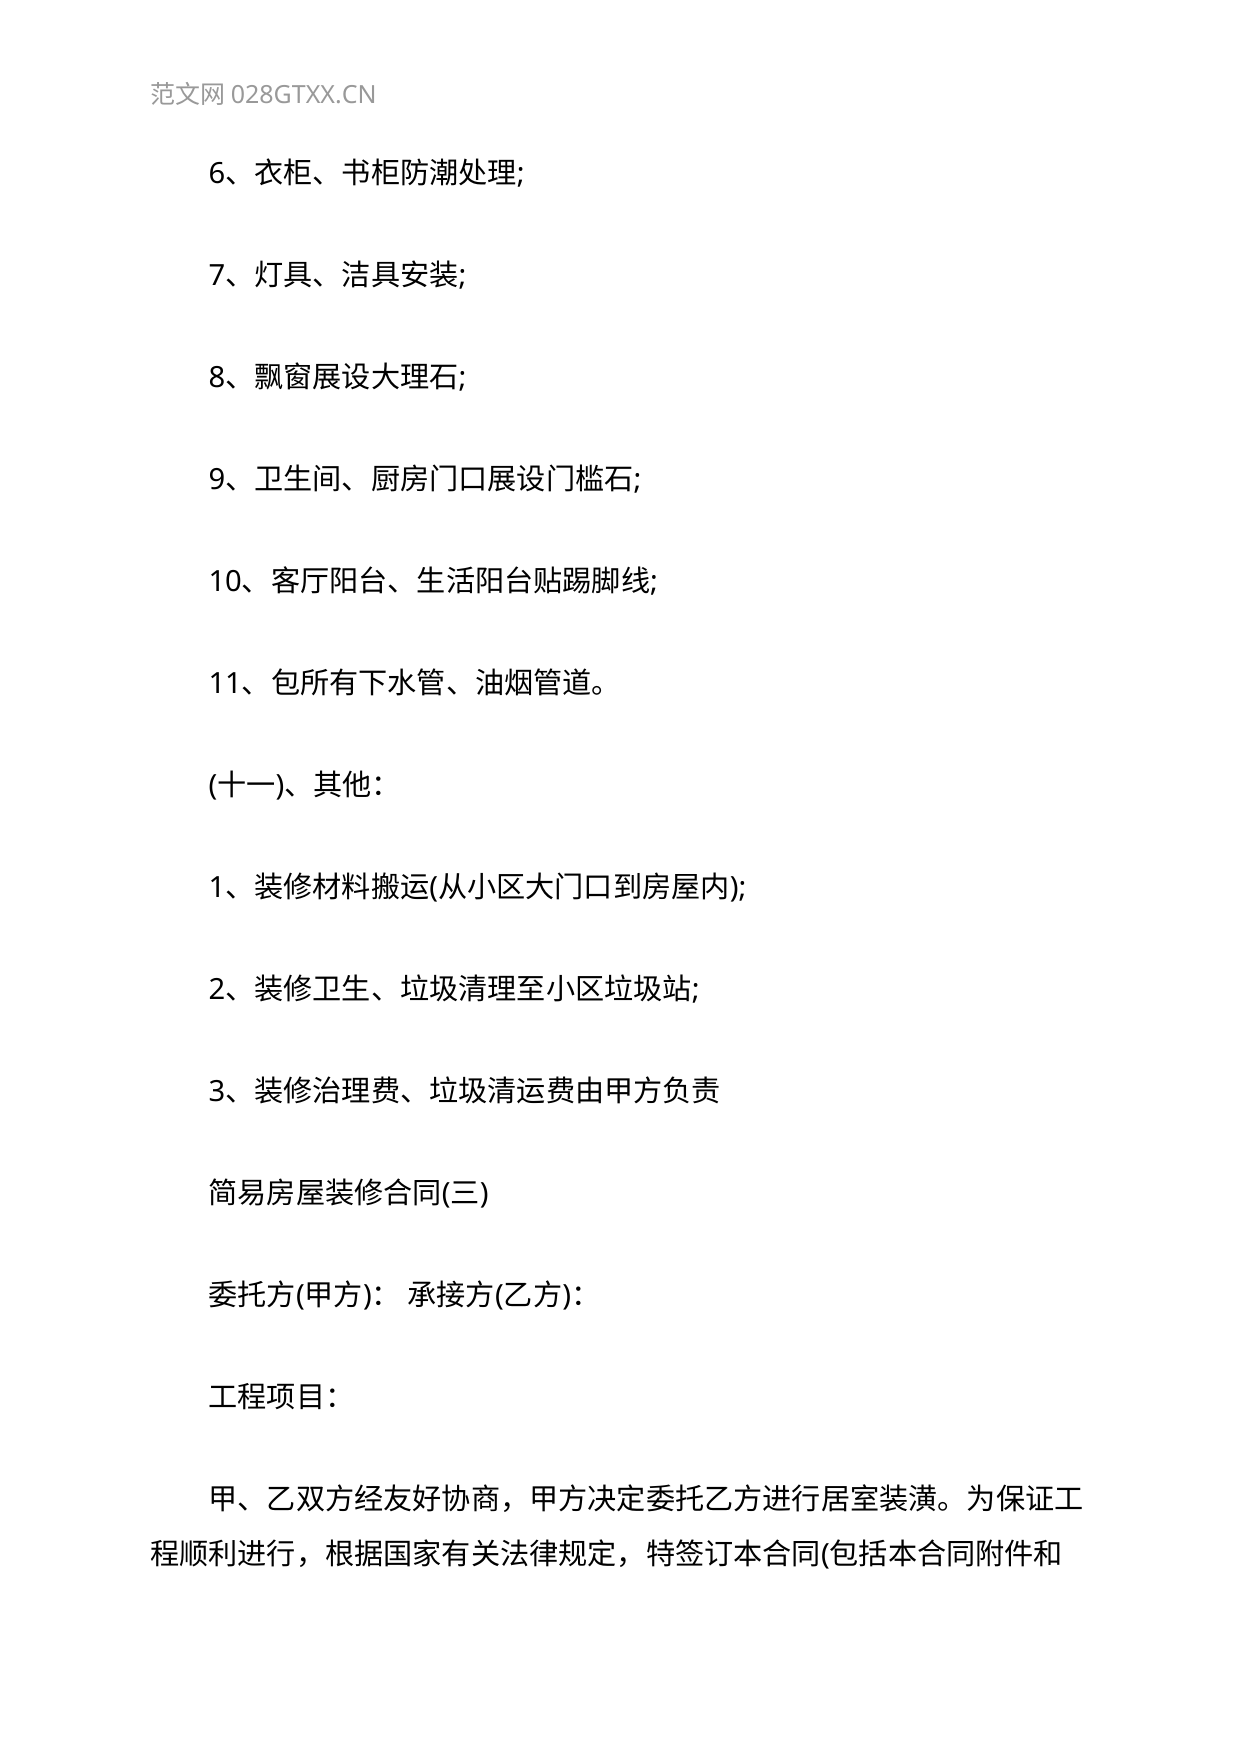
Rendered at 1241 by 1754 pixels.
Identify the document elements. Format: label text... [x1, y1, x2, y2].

text 9、卫生间、厨房门口展设门槛石; [150, 456, 1090, 498]
text 8、飘窗展设大理石; [150, 354, 1090, 396]
text 2、装修卫生、垃圾清理至小区垃圾站; [150, 966, 1090, 1008]
text 1、装修材料搬运(从小区大门口到房屋内); [150, 864, 1090, 906]
text 6、衣柜、书柜防潮处理; [150, 150, 1090, 192]
text 委托方(甲方)： 承接方(乙方)： [150, 1272, 1090, 1314]
text 3、装修治理费、垃圾清运费由甲方负责 [150, 1068, 1090, 1110]
text (十一)、其他： [150, 762, 1090, 804]
text 10、客厅阳台、生活阳台贴踢脚线; [150, 558, 1090, 600]
text 7、灯具、洁具安装; [150, 252, 1090, 294]
text 工程项目： [150, 1374, 1090, 1416]
text 11、包所有下水管、油烟管道。 [150, 660, 1090, 702]
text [150, 1476, 1090, 1573]
text 简易房屋装修合同(三) [150, 1170, 1090, 1212]
